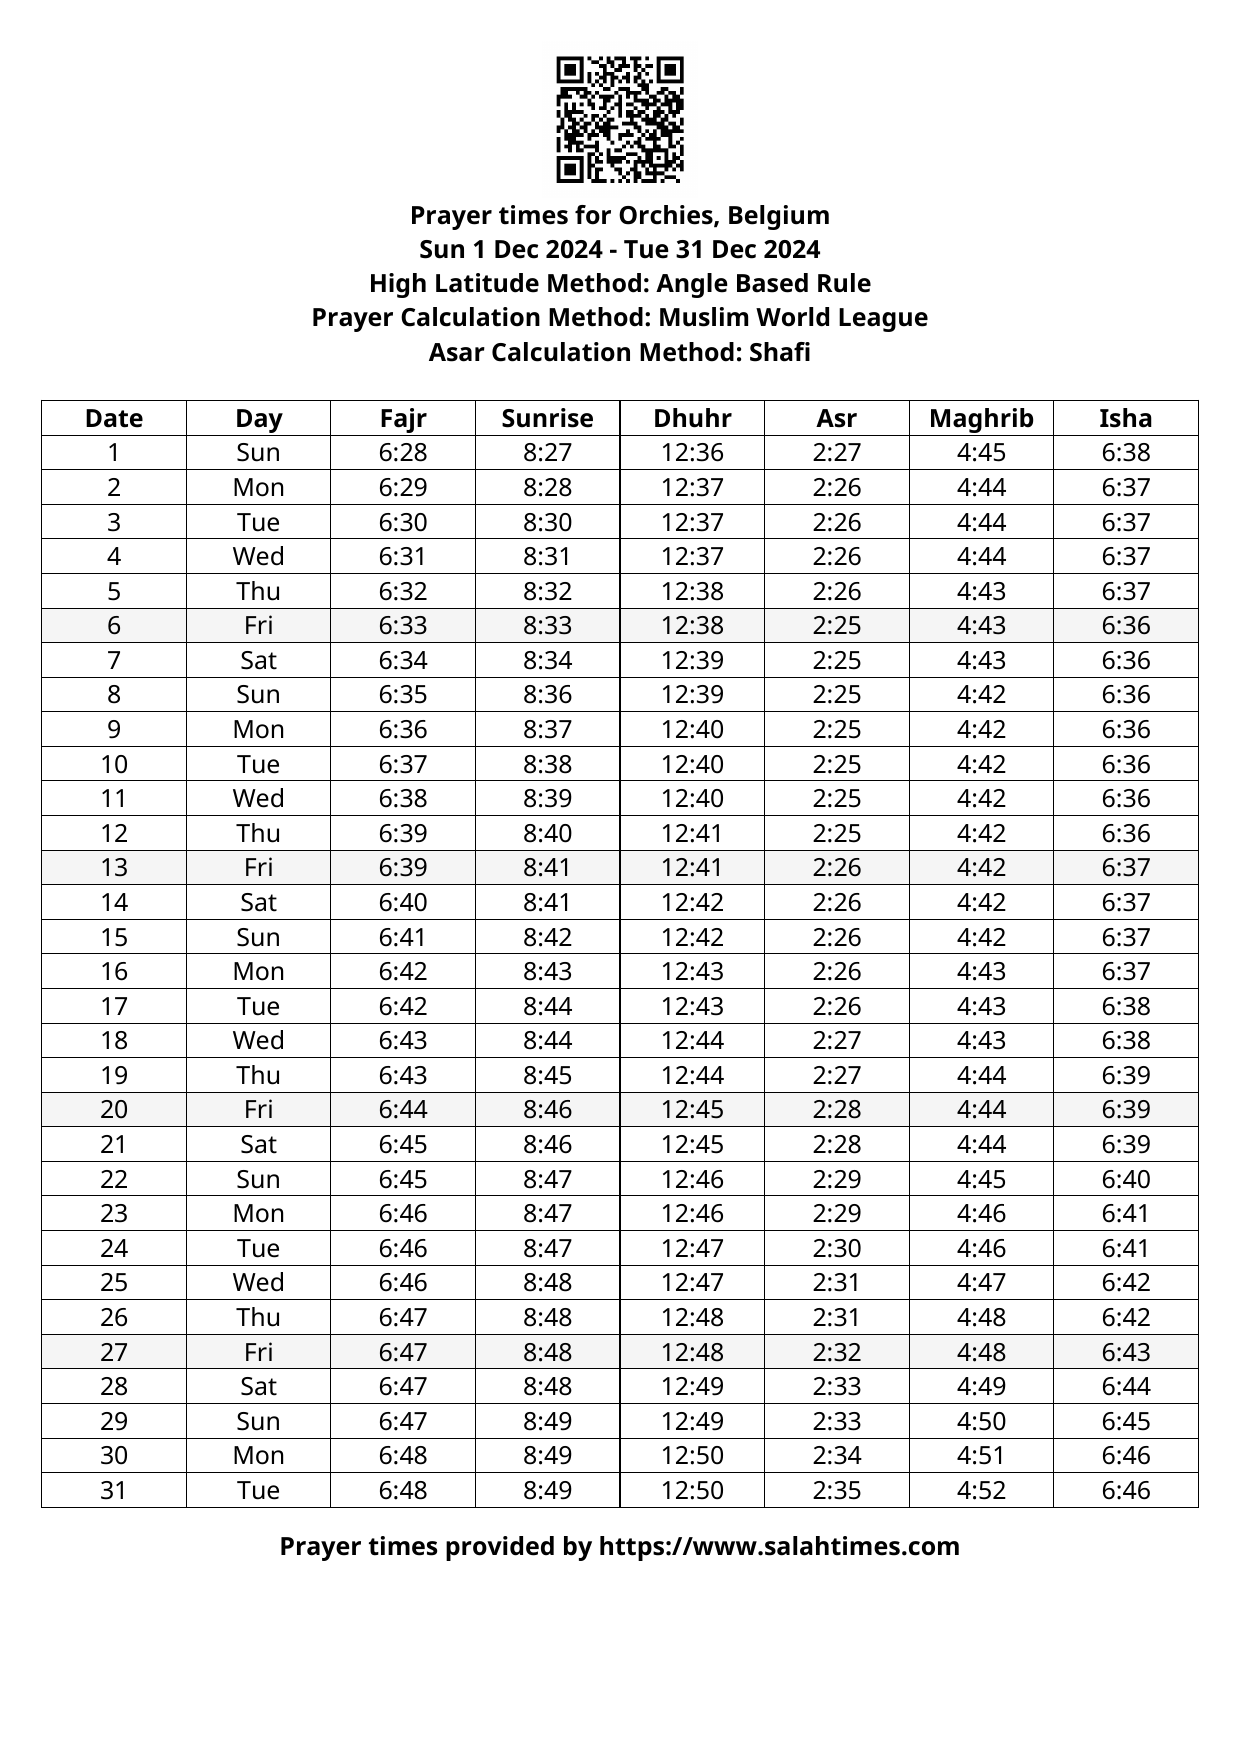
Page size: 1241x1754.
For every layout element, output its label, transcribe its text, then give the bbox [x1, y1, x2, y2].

table_cell 2:25 [765, 712, 909, 746]
table_cell 2:27 [765, 436, 909, 469]
table_cell 2:29 [765, 1162, 909, 1195]
table_cell Wed [187, 781, 330, 815]
table_cell 19 [42, 1058, 186, 1092]
table_cell 2:33 [765, 1369, 909, 1403]
table_cell 12:39 [621, 643, 764, 677]
table_cell 8:39 [476, 781, 619, 815]
table_cell 12:46 [621, 1162, 764, 1195]
table_cell 6:39 [1054, 1127, 1198, 1161]
table_cell Wed [187, 1024, 330, 1057]
table_cell 6:42 [1054, 1300, 1198, 1334]
table_cell 8:32 [476, 574, 619, 607]
table_cell Mon [187, 470, 330, 504]
table_cell 10 [42, 747, 186, 780]
table_cell 8:44 [476, 1024, 619, 1057]
table_cell 12:39 [621, 678, 764, 711]
table_cell 6:32 [331, 574, 475, 607]
table_cell 6:43 [1054, 1335, 1198, 1368]
table_cell 12:37 [621, 470, 764, 504]
table_cell Sun [187, 920, 330, 953]
table_cell 6:46 [1054, 1439, 1198, 1472]
table_cell 6:38 [1054, 989, 1198, 1022]
text High Latitude Method: Angle Based Rule [42, 266, 1198, 300]
table_cell 4:42 [910, 678, 1053, 711]
table_cell 6:40 [331, 885, 475, 919]
table_cell 6:35 [331, 678, 475, 711]
table_cell 4:43 [910, 574, 1053, 607]
table_cell 8:49 [476, 1404, 619, 1437]
table_cell 5 [42, 574, 186, 607]
table_cell 6:36 [1054, 643, 1198, 677]
table_cell 12:38 [621, 574, 764, 607]
table_cell 12:49 [621, 1404, 764, 1437]
table_cell 2:31 [765, 1300, 909, 1334]
table_cell 22 [42, 1162, 186, 1195]
table_cell Wed [187, 1266, 330, 1299]
table_cell 8:34 [476, 643, 619, 677]
table_cell 2:28 [765, 1127, 909, 1161]
table_cell 6:29 [331, 470, 475, 504]
table_cell 12:46 [621, 1196, 764, 1230]
table_cell 8:47 [476, 1162, 619, 1195]
table_cell 4:44 [910, 470, 1053, 504]
table_cell Sun [187, 436, 330, 469]
table_cell Tue [187, 505, 330, 538]
table_cell 12 [42, 816, 186, 849]
table_cell 6:31 [331, 539, 475, 573]
table_header Maghrib [910, 401, 1053, 434]
table_cell 6:38 [331, 781, 475, 815]
table_cell 4:42 [910, 781, 1053, 815]
table_cell Mon [187, 1196, 330, 1230]
table_cell 6:38 [1054, 1024, 1198, 1057]
table_cell 6:43 [331, 1024, 475, 1057]
table_cell 6:45 [1054, 1404, 1198, 1437]
table_cell 12:44 [621, 1024, 764, 1057]
table_cell 6:36 [1054, 816, 1198, 849]
table_cell 6:36 [1054, 609, 1198, 642]
table_cell 6:44 [1054, 1369, 1198, 1403]
table_cell 1 [42, 436, 186, 469]
picture [542, 41, 699, 198]
table_cell 8:43 [476, 954, 619, 988]
text Prayer times for Orchies, Belgium [42, 198, 1198, 232]
table_cell 24 [42, 1231, 186, 1264]
table_header Asr [765, 401, 909, 434]
table_cell 6:41 [1054, 1196, 1198, 1230]
table_cell 12:47 [621, 1231, 764, 1264]
table_cell 4:48 [910, 1300, 1053, 1334]
table_cell 2:26 [765, 851, 909, 884]
table_cell 12:42 [621, 920, 764, 953]
table_cell 8:48 [476, 1369, 619, 1403]
table_cell 12:49 [621, 1369, 764, 1403]
table_cell 2:32 [765, 1335, 909, 1368]
table_cell 8:30 [476, 505, 619, 538]
table_cell 6:41 [1054, 1231, 1198, 1264]
table_cell 2:25 [765, 747, 909, 780]
table_cell 12:50 [621, 1439, 764, 1472]
table_cell 8:41 [476, 885, 619, 919]
table_cell 8:36 [476, 678, 619, 711]
table_cell 16 [42, 954, 186, 988]
table_cell 2:26 [765, 539, 909, 573]
table_cell 4:48 [910, 1335, 1053, 1368]
table_cell 6:36 [1054, 678, 1198, 711]
table_cell 2:31 [765, 1266, 909, 1299]
table_cell 12:48 [621, 1335, 764, 1368]
table_cell 2:28 [765, 1093, 909, 1126]
table_cell Mon [187, 712, 330, 746]
table_cell 6:37 [1054, 954, 1198, 988]
table_cell 6:38 [1054, 436, 1198, 469]
table_cell 4:42 [910, 816, 1053, 849]
table_cell 6:33 [331, 609, 475, 642]
text Prayer Calculation Method: Muslim World League [42, 300, 1198, 334]
table_cell Fri [187, 851, 330, 884]
table_cell 6:40 [1054, 1162, 1198, 1195]
table_cell 12:37 [621, 539, 764, 573]
table_cell 6:37 [1054, 851, 1198, 884]
table_cell 6:41 [331, 920, 475, 953]
table_cell 4:42 [910, 851, 1053, 884]
table_cell 4:43 [910, 989, 1053, 1022]
table_cell 2:25 [765, 678, 909, 711]
table_cell Tue [187, 1473, 330, 1507]
table_cell Mon [187, 1439, 330, 1472]
table_cell 14 [42, 885, 186, 919]
table_cell 12:44 [621, 1058, 764, 1092]
table_cell Fri [187, 1335, 330, 1368]
table_header Day [187, 401, 330, 434]
table_cell 6:45 [331, 1162, 475, 1195]
table_cell 6:37 [1054, 920, 1198, 953]
table_cell 6:47 [331, 1369, 475, 1403]
table_cell Sun [187, 678, 330, 711]
table_cell 8:37 [476, 712, 619, 746]
table_cell 4:52 [910, 1473, 1053, 1507]
table_cell Thu [187, 574, 330, 607]
table_cell 2:26 [765, 954, 909, 988]
table_cell 6:48 [331, 1439, 475, 1472]
table_cell Tue [187, 1231, 330, 1264]
table_cell Sun [187, 1162, 330, 1195]
table_cell 4:42 [910, 747, 1053, 780]
table_cell 8:47 [476, 1196, 619, 1230]
table_cell 8:31 [476, 539, 619, 573]
table_cell Wed [187, 539, 330, 573]
table_cell 2:27 [765, 1024, 909, 1057]
table_cell 13 [42, 851, 186, 884]
table_cell 9 [42, 712, 186, 746]
table_cell 8:49 [476, 1439, 619, 1472]
table_cell 27 [42, 1335, 186, 1368]
table_cell Fri [187, 1093, 330, 1126]
table_cell 4:42 [910, 712, 1053, 746]
table_cell 6:48 [331, 1473, 475, 1507]
table_cell 6 [42, 609, 186, 642]
table_cell Thu [187, 816, 330, 849]
table_cell 2 [42, 470, 186, 504]
table_cell Sat [187, 643, 330, 677]
table_header Date [42, 401, 186, 434]
table_cell 6:37 [1054, 574, 1198, 607]
table_cell 12:43 [621, 989, 764, 1022]
table_cell 4:44 [910, 1127, 1053, 1161]
table_cell Tue [187, 747, 330, 780]
table_cell 3 [42, 505, 186, 538]
table_cell 4:45 [910, 1162, 1053, 1195]
table_cell 6:44 [331, 1093, 475, 1126]
table_cell 6:43 [331, 1058, 475, 1092]
table_cell 8:28 [476, 470, 619, 504]
table_cell 4 [42, 539, 186, 573]
table_cell Sat [187, 1127, 330, 1161]
table_cell 12:40 [621, 781, 764, 815]
table_cell 12:38 [621, 609, 764, 642]
table_cell 8:49 [476, 1473, 619, 1507]
table_cell 12:40 [621, 747, 764, 780]
table_cell Fri [187, 609, 330, 642]
table_cell 6:47 [331, 1404, 475, 1437]
table_cell 4:46 [910, 1196, 1053, 1230]
table_cell 8:42 [476, 920, 619, 953]
table_cell 12:48 [621, 1300, 764, 1334]
table_cell 12:41 [621, 851, 764, 884]
table_cell 12:41 [621, 816, 764, 849]
table_cell 4:51 [910, 1439, 1053, 1472]
table_cell 6:39 [331, 851, 475, 884]
table_cell 8:46 [476, 1093, 619, 1126]
table_header Fajr [331, 401, 475, 434]
table_header Sunrise [476, 401, 619, 434]
table_cell 4:42 [910, 920, 1053, 953]
table_cell 8:45 [476, 1058, 619, 1092]
table_cell 30 [42, 1439, 186, 1472]
table_cell 8:27 [476, 436, 619, 469]
table_cell 6:28 [331, 436, 475, 469]
table_cell 12:40 [621, 712, 764, 746]
table_cell 2:26 [765, 885, 909, 919]
table_cell 26 [42, 1300, 186, 1334]
table_cell 4:42 [910, 885, 1053, 919]
table_cell 12:50 [621, 1473, 764, 1507]
table_cell 6:46 [331, 1196, 475, 1230]
table_cell 6:46 [331, 1266, 475, 1299]
table_cell 4:50 [910, 1404, 1053, 1437]
table_cell 17 [42, 989, 186, 1022]
table_cell 2:25 [765, 781, 909, 815]
table_cell 6:47 [331, 1300, 475, 1334]
text Sun 1 Dec 2024 - Tue 31 Dec 2024 [42, 232, 1198, 266]
table_cell 2:26 [765, 989, 909, 1022]
table_cell 4:47 [910, 1266, 1053, 1299]
table_header Isha [1054, 401, 1198, 434]
table_cell Tue [187, 989, 330, 1022]
table_cell 4:43 [910, 1024, 1053, 1057]
table_cell 12:37 [621, 505, 764, 538]
table_cell 15 [42, 920, 186, 953]
table_cell 2:27 [765, 1058, 909, 1092]
table_cell 2:34 [765, 1439, 909, 1472]
table_cell 6:39 [1054, 1093, 1198, 1126]
table_cell 2:35 [765, 1473, 909, 1507]
text Prayer times provided by https://www.salahtimes.com [42, 1528, 1198, 1563]
table_cell 8:48 [476, 1300, 619, 1334]
table_cell 2:26 [765, 470, 909, 504]
table_cell 6:37 [1054, 470, 1198, 504]
table_cell 28 [42, 1369, 186, 1403]
table_cell 2:26 [765, 574, 909, 607]
table_cell 4:43 [910, 609, 1053, 642]
table_cell 6:36 [1054, 747, 1198, 780]
table_cell 8:44 [476, 989, 619, 1022]
table_cell 6:47 [331, 1335, 475, 1368]
table_cell 6:37 [1054, 539, 1198, 573]
text Asar Calculation Method: Shafi [42, 334, 1198, 368]
table_cell 8:48 [476, 1266, 619, 1299]
table_cell 2:25 [765, 816, 909, 849]
table_cell 2:25 [765, 609, 909, 642]
table_cell 4:44 [910, 539, 1053, 573]
table_cell 4:43 [910, 954, 1053, 988]
table_cell 12:43 [621, 954, 764, 988]
table_cell 8:41 [476, 851, 619, 884]
table_cell 12:36 [621, 436, 764, 469]
table_cell 12:45 [621, 1093, 764, 1126]
table_cell 2:29 [765, 1196, 909, 1230]
table_cell 2:33 [765, 1404, 909, 1437]
table_cell 8:38 [476, 747, 619, 780]
table_cell 8:40 [476, 816, 619, 849]
table_cell 8:33 [476, 609, 619, 642]
table_cell 6:42 [331, 989, 475, 1022]
table_cell 18 [42, 1024, 186, 1057]
table_cell 6:46 [1054, 1473, 1198, 1507]
table_cell 21 [42, 1127, 186, 1161]
table_cell 8:46 [476, 1127, 619, 1161]
table_cell 6:34 [331, 643, 475, 677]
table_cell Mon [187, 954, 330, 988]
table_cell 2:26 [765, 505, 909, 538]
table_cell 2:30 [765, 1231, 909, 1264]
table_cell Sat [187, 1369, 330, 1403]
table_cell 6:46 [331, 1231, 475, 1264]
table_cell 6:39 [1054, 1058, 1198, 1092]
table_cell 4:46 [910, 1231, 1053, 1264]
table_cell 6:37 [1054, 885, 1198, 919]
table_cell 6:42 [331, 954, 475, 988]
table_cell 29 [42, 1404, 186, 1437]
table_cell 4:44 [910, 505, 1053, 538]
table_cell 6:36 [1054, 781, 1198, 815]
table_cell 4:49 [910, 1369, 1053, 1403]
table_cell 6:42 [1054, 1266, 1198, 1299]
table_cell 6:39 [331, 816, 475, 849]
table_cell 6:45 [331, 1127, 475, 1161]
table_cell 12:45 [621, 1127, 764, 1161]
table_cell Thu [187, 1300, 330, 1334]
table_cell 6:37 [331, 747, 475, 780]
table_cell 12:47 [621, 1266, 764, 1299]
table_cell 2:25 [765, 643, 909, 677]
table_cell 20 [42, 1093, 186, 1126]
table_cell 11 [42, 781, 186, 815]
table_cell 23 [42, 1196, 186, 1230]
table_cell 7 [42, 643, 186, 677]
table_cell 8 [42, 678, 186, 711]
table_cell 6:36 [1054, 712, 1198, 746]
table_cell 8:47 [476, 1231, 619, 1264]
table_cell 4:44 [910, 1058, 1053, 1092]
table_header Dhuhr [621, 401, 764, 434]
table_cell Thu [187, 1058, 330, 1092]
table_cell 8:48 [476, 1335, 619, 1368]
table_cell 6:30 [331, 505, 475, 538]
table_cell Sat [187, 885, 330, 919]
table_cell 6:36 [331, 712, 475, 746]
table_cell 6:37 [1054, 505, 1198, 538]
table_cell 4:45 [910, 436, 1053, 469]
table_cell 12:42 [621, 885, 764, 919]
table_cell Sun [187, 1404, 330, 1437]
table_cell 4:44 [910, 1093, 1053, 1126]
table_cell 25 [42, 1266, 186, 1299]
table_cell 31 [42, 1473, 186, 1507]
table_cell 4:43 [910, 643, 1053, 677]
table_cell 2:26 [765, 920, 909, 953]
